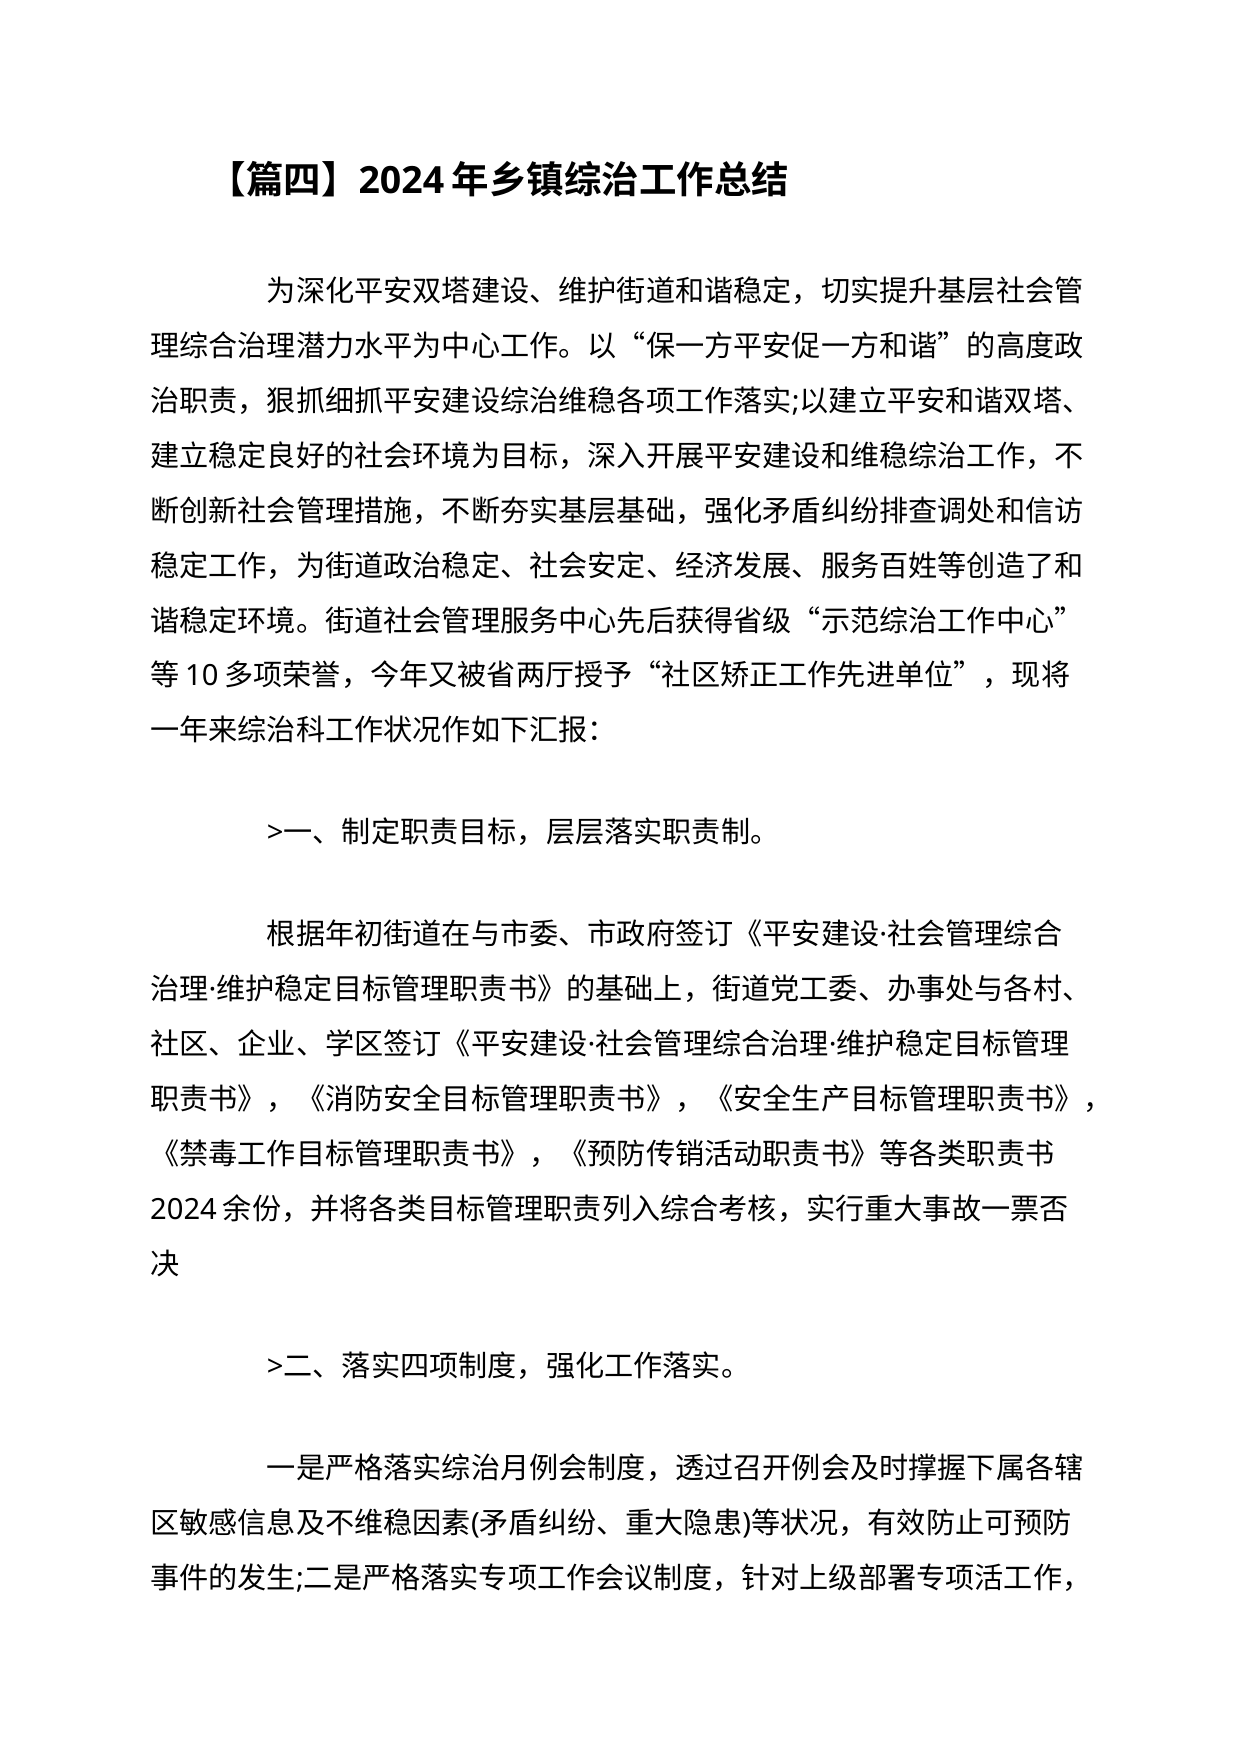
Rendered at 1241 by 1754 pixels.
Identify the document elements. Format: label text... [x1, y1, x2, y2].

text 为深化平安双塔建设、维护街道和谐稳定，切实提升基层社会管理综合治理潜力水平为中心工作。以“保一方平安促一方和谐”的高度政治职责，狠抓细抓平安建设综治维稳各项工作落实;以建立平安和谐双塔、建立稳定良好的社会环境为目标，深入开展平安建设和维稳综治工作，不断创新社会管理措施，不断夯实基层基础，强化矛盾纠纷排查调处和信访稳定工作，为街道政治稳定、社会安定、经济发展、服务百姓等创造了和谐稳定环境。街道社会管理服务中心先后获得省级“示范综治工作中心”等10多项荣誉，今年又被省两厅授予“社区矫正工作先进单位”，现将一年来综治科工作状况作如下汇报： [150, 268, 1090, 749]
text >一、制定职责目标，层层落实职责制。 [150, 809, 1090, 851]
text >二、落实四项制度，强化工作落实。 [150, 1342, 1090, 1385]
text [150, 1444, 1090, 1597]
text 根据年初街道在与市委、市政府签订《平安建设·社会管理综合治理·维护稳定目标管理职责书》的基础上，街道党工委、办事处与各村、社区、企业、学区签订《平安建设·社会管理综合治理·维护稳定目标管理职责书》，《消防安全目标管理职责书》，《安全生产目标管理职责书》，《禁毒工作目标管理职责书》，《预防传销活动职责书》等各类职责书2024余份，并将各类目标管理职责列入综合考核，实行重大事故一票否决 [150, 911, 1090, 1283]
text 【篇四】2024年乡镇综治工作总结 [150, 150, 1090, 204]
